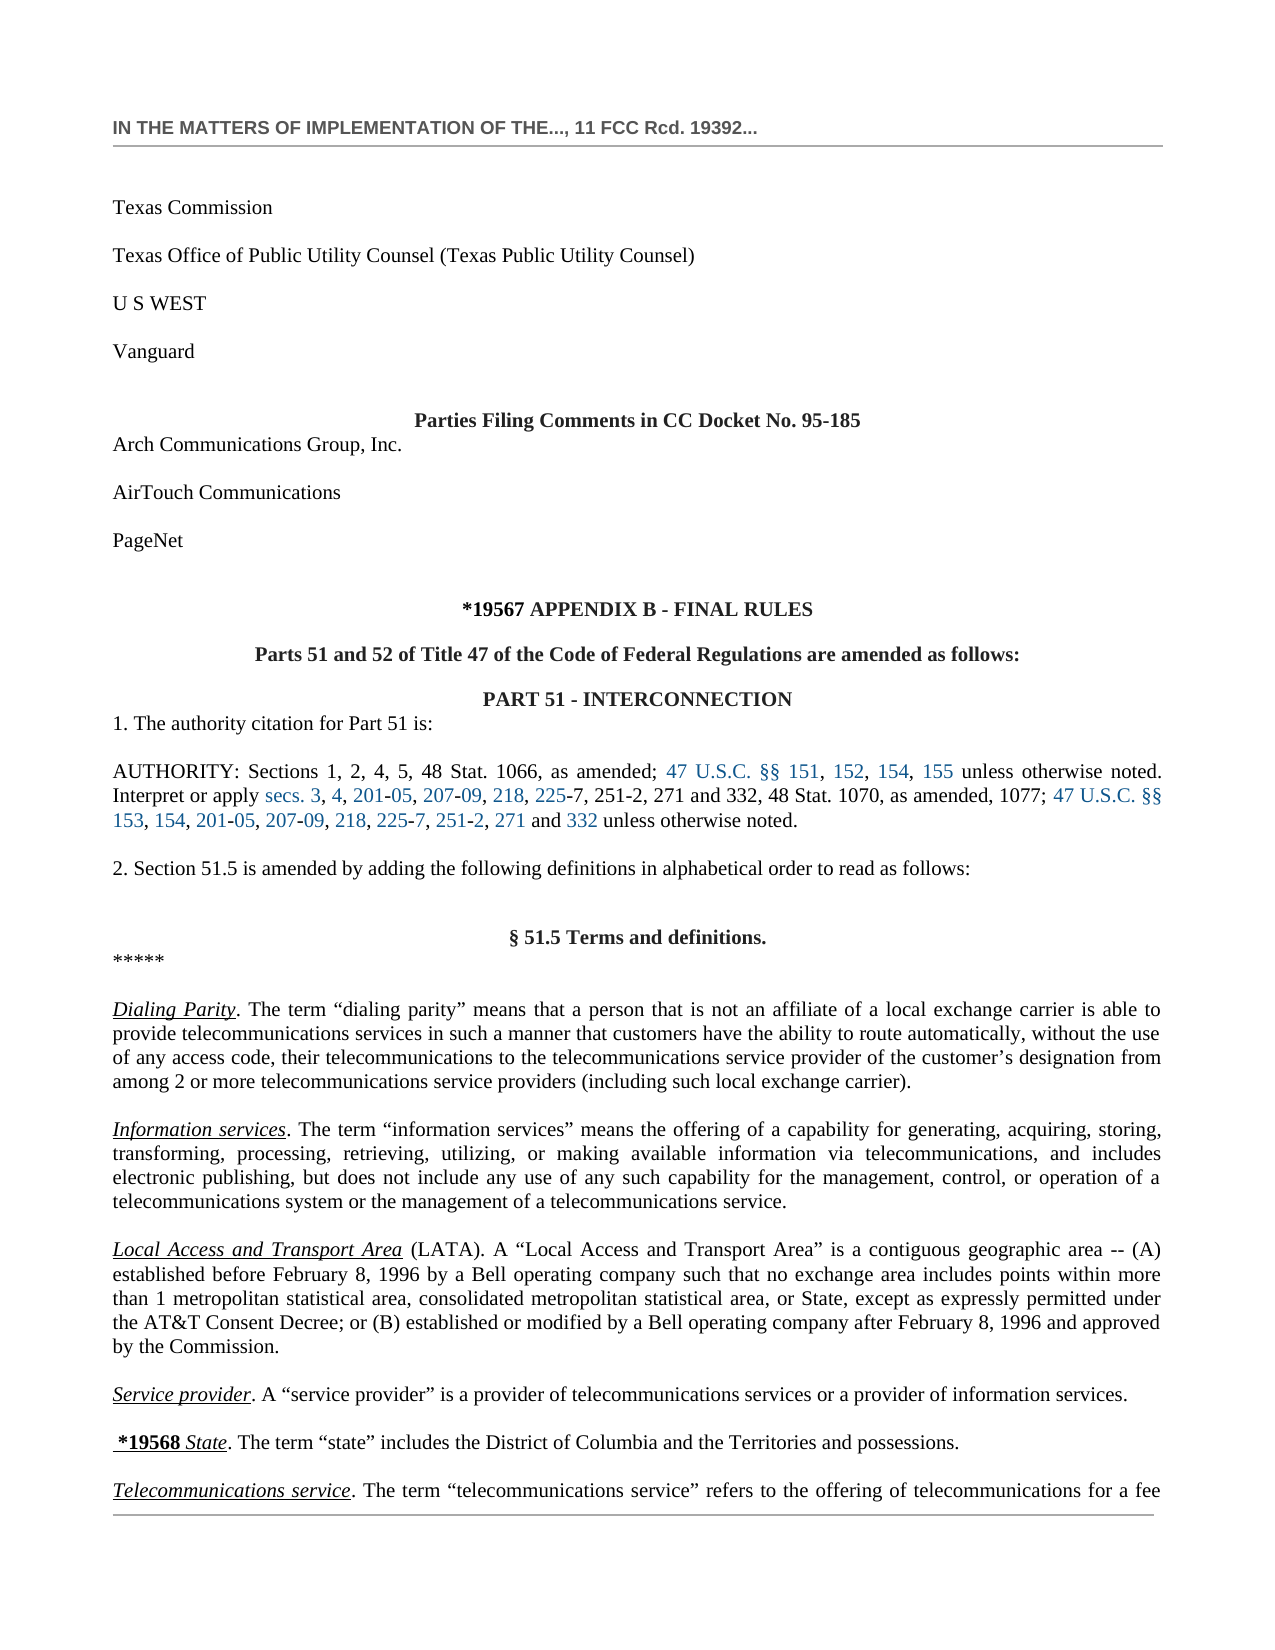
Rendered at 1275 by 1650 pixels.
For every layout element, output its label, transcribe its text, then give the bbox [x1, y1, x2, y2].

text Parts 51 and 52 of Title 47 of the Code of Federal Regulations are amended as follows: [112, 642, 1162, 666]
text ***** [112, 949, 1162, 973]
text 1. The authority citation for Part 51 is: [112, 711, 1162, 735]
text PageNet [112, 528, 1162, 552]
text PART 51 - INTERCONNECTION [112, 687, 1162, 711]
text Vanguard [112, 339, 1162, 363]
text Arch Communications Group, Inc. [112, 432, 1162, 456]
text Local Access and Transport Area (LATA). A “Local Access and Transport Area” is a contiguous geographic area -- (A) established before February 8, 1996 by a Bell operating company such that no exchange area includes points within more than 1 metropolitan statistical area, consolidated metropolitan statistical area, or State, except as expressly permitted under the AT&T Consent Decree; or (B) established or modified by a Bell operating company after February 8, 1996 and approved by the Commission. [112, 1237, 1162, 1358]
text Parties Filing Comments in CC Docket No. 95-185 [112, 408, 1162, 432]
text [112, 1478, 1162, 1502]
text *19567 APPENDIX B - FINAL RULES [112, 597, 1162, 621]
text Service provider. A “service provider” is a provider of telecommunications services or a provider of information services. [112, 1382, 1162, 1406]
text Texas Commission [112, 195, 1162, 219]
text 2. Section 51.5 is amended by adding the following definitions in alphabetical order to read as follows: [112, 856, 1162, 880]
text *19568 State. The term “state” includes the District of Columbia and the Territories and possessions. [112, 1430, 1162, 1454]
text AUTHORITY: Sections 1, 2, 4, 5, 48 Stat. 1066, as amended; 47 U.S.C. §§ 151, 152, 154, 155 unless otherwise noted. Interpret or apply secs. 3, 4, 201-05, 207-09, 218, 225-7, 251-2, 271 and 332, 48 Stat. 1070, as amended, 1077; 47 U.S.C. §§ 153, 154, 201-05, 207-09, 218, 225-7, 251-2, 271 and 332 unless otherwise noted. [112, 759, 1162, 832]
text Texas Office of Public Utility Counsel (Texas Public Utility Counsel) [112, 243, 1162, 267]
text Information services. The term “information services” means the offering of a capability for generating, acquiring, storing, transforming, processing, retrieving, utilizing, or making available information via telecommunications, and includes electronic publishing, but does not include any use of any such capability for the management, control, or operation of a telecommunications system or the management of a telecommunications service. [112, 1117, 1162, 1213]
text Dialing Parity. The term “dialing parity” means that a person that is not an affiliate of a local exchange carrier is able to provide telecommunications services in such a manner that customers have the ability to route automatically, without the use of any access code, their telecommunications to the telecommunications service provider of the customer’s designation from among 2 or more telecommunications service providers (including such local exchange carrier). [112, 997, 1162, 1093]
text U S WEST [112, 291, 1162, 315]
text § 51.5 Terms and definitions. [112, 924, 1162, 949]
text AirTouch Communications [112, 480, 1162, 504]
